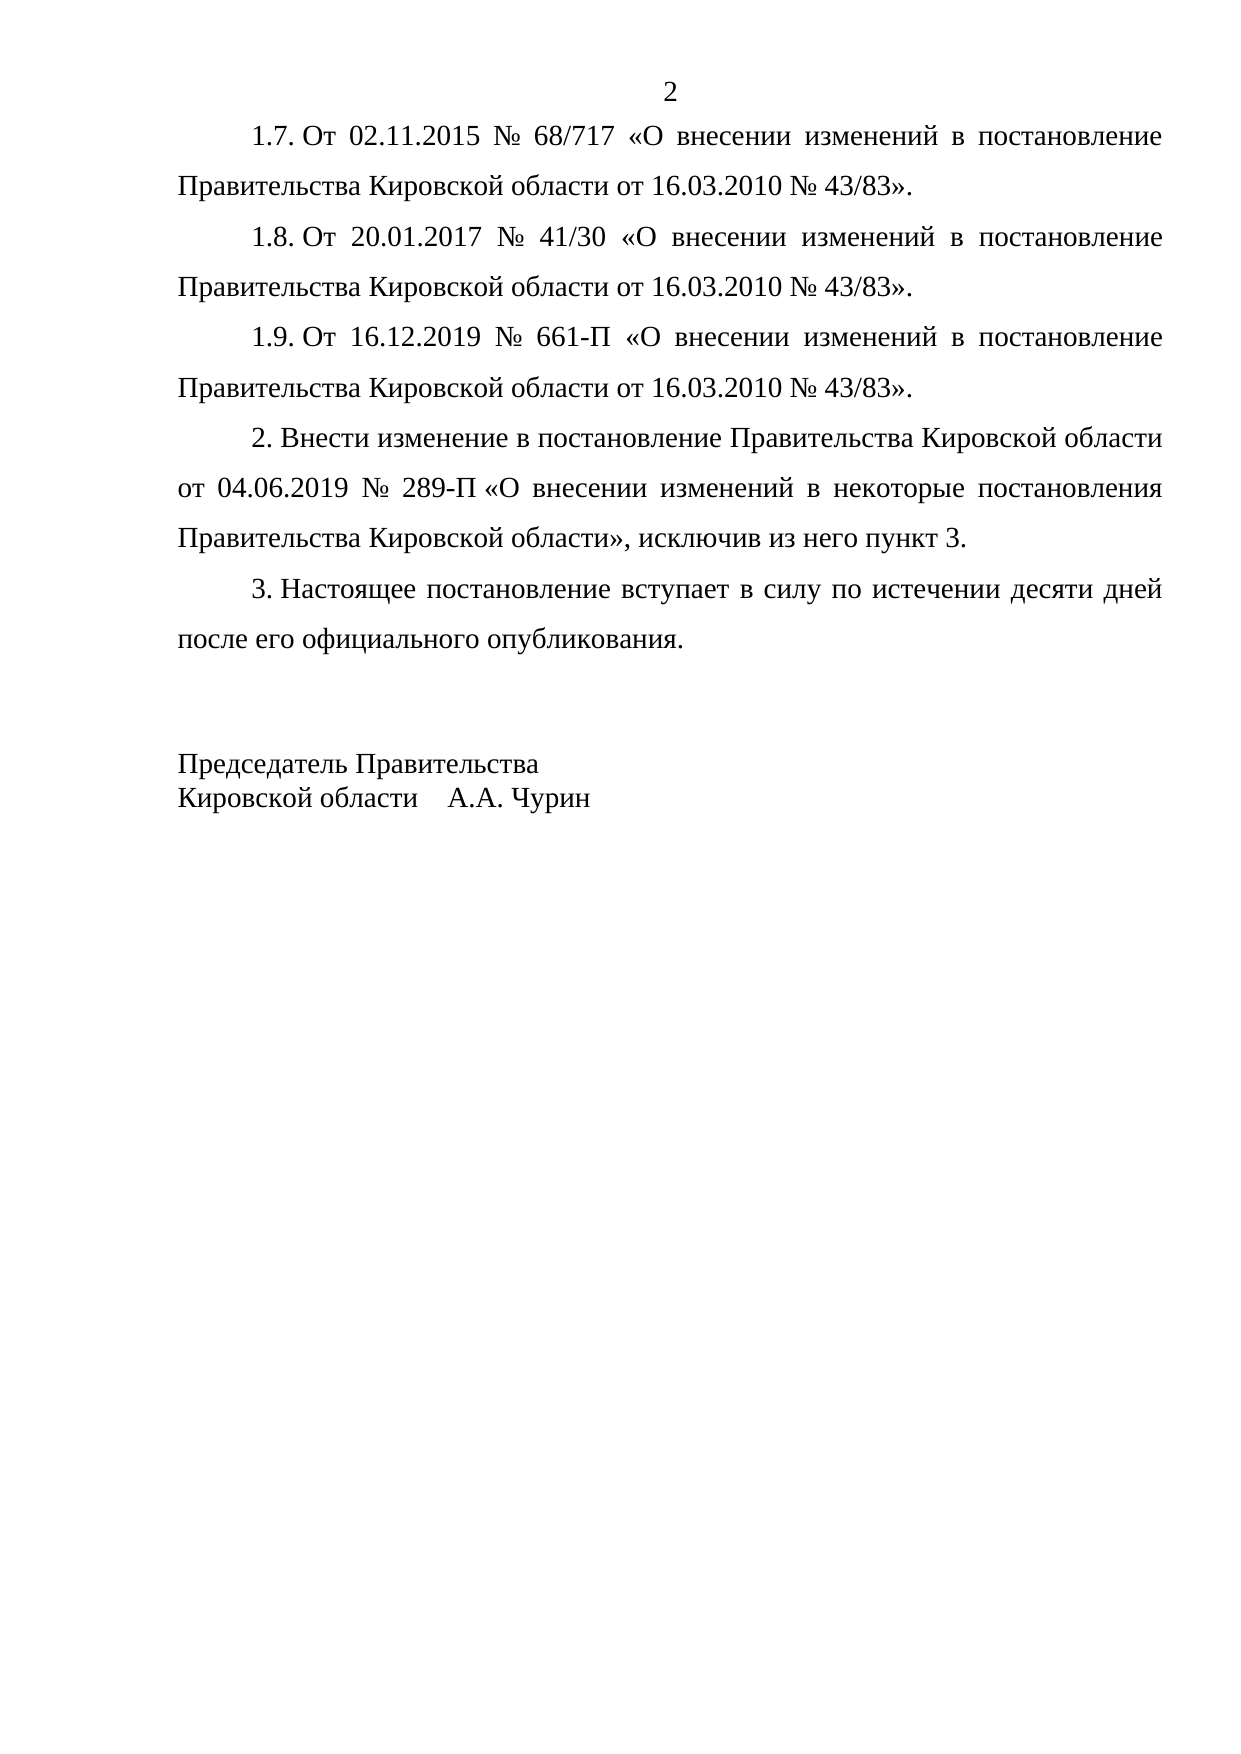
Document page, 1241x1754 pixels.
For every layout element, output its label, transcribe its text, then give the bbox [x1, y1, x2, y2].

text 3. Настоящее постановление вступает в силу по истечении десяти дней после его официального опубликования. [177, 571, 1163, 655]
text Председатель Правительства [177, 747, 1163, 780]
text 1.7. От 02.11.2015 № 68/717 «О внесении изменений в постановление Правительства Кировской области от 16.03.2010 № 43/83». [177, 118, 1163, 202]
text 2. Внести изменение в постановление Правительства Кировской области от 04.06.2019 № 289-П «О внесении изменений в некоторые постановления Правительства Кировской области», исключив из него пункт 3. [177, 420, 1163, 554]
text Кировской области А.А. Чурин [177, 780, 1163, 814]
text 1.8. От 20.01.2017 № 41/30 «О внесении изменений в постановление Правительства Кировской области от 16.03.2010 № 43/83». [177, 219, 1163, 303]
text 1.9. От 16.12.2019 № 661-П «О внесении изменений в постановление Правительства Кировской области от 16.03.2010 № 43/83». [177, 319, 1163, 403]
